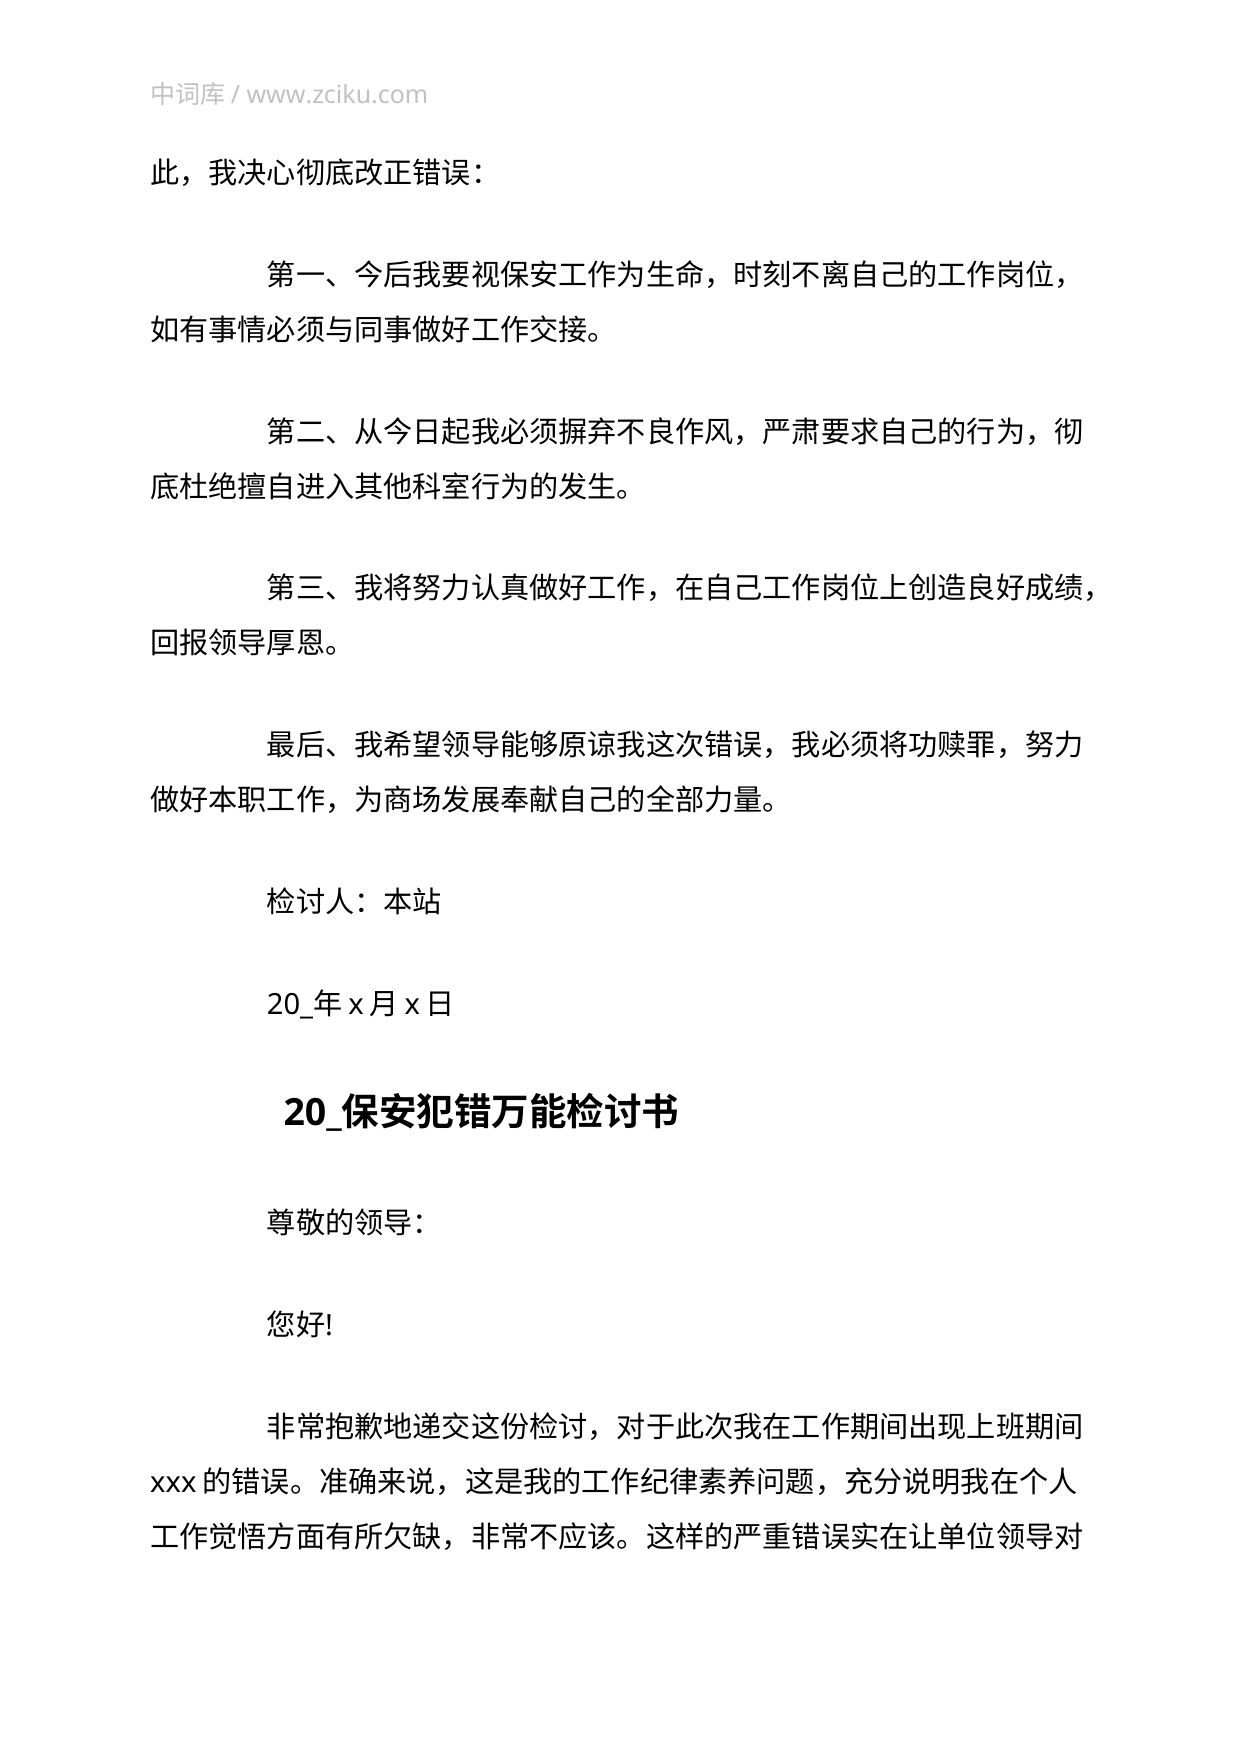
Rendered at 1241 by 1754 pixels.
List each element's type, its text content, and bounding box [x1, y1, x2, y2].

text 您好! [150, 1302, 1090, 1344]
text 第二、从今日起我必须摒弃不良作风，严肃要求自己的行为，彻底杜绝擅自进入其他科室行为的发生。 [150, 408, 1090, 506]
text 第一、今后我要视保安工作为生命，时刻不离自己的工作岗位，如有事情必须与同事做好工作交接。 [150, 252, 1090, 349]
text 20_年x月x日 [150, 980, 1090, 1023]
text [150, 150, 1090, 192]
text 最后、我希望领导能够原谅我这次错误，我必须将功赎罪，努力做好本职工作，为商场发展奉献自己的全部力量。 [150, 722, 1090, 819]
text 检讨人：本站 [150, 878, 1090, 921]
text 第三、我将努力认真做好工作，在自己工作岗位上创造良好成绩，回报领导厚恩。 [150, 565, 1090, 662]
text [150, 1403, 1090, 1556]
text 20_保安犯错万能检讨书 [150, 1082, 1090, 1137]
text 尊敬的领导： [150, 1200, 1090, 1242]
